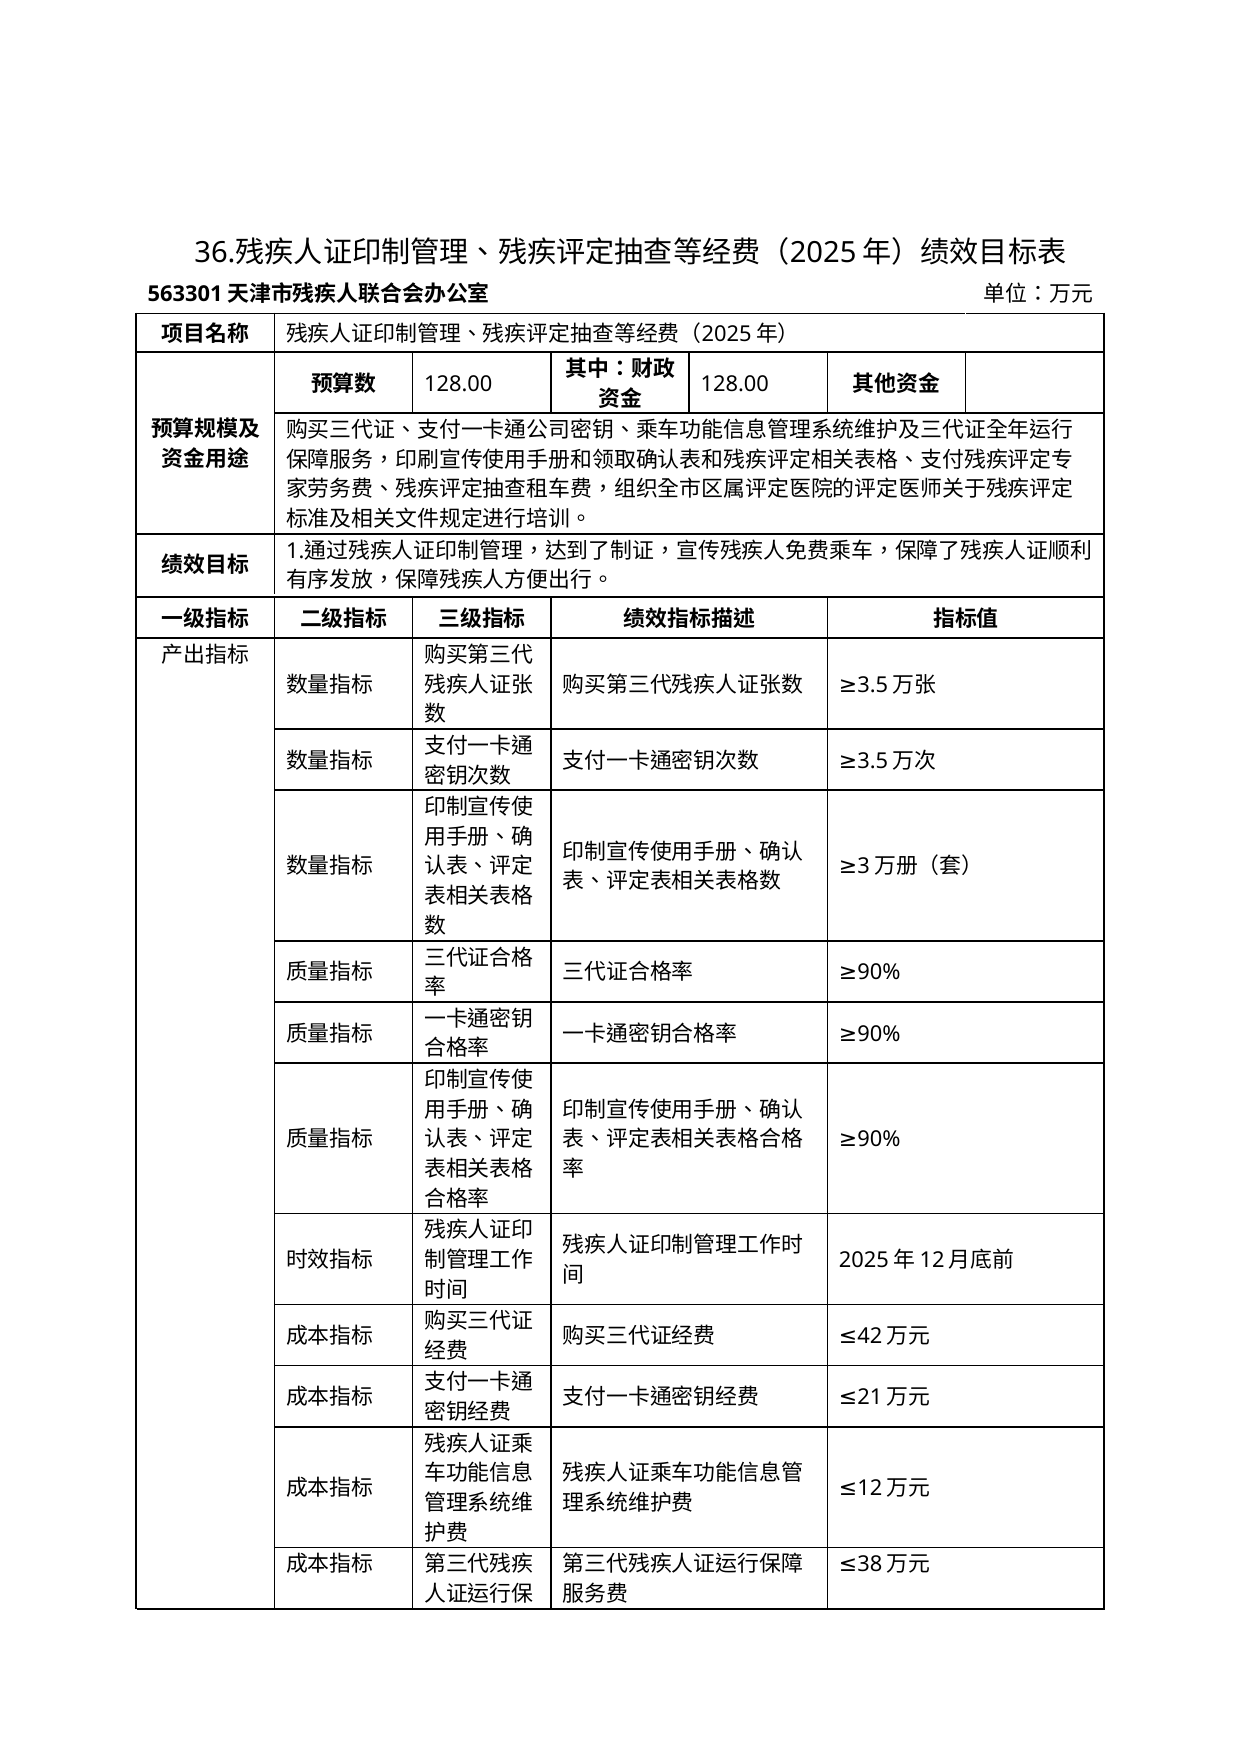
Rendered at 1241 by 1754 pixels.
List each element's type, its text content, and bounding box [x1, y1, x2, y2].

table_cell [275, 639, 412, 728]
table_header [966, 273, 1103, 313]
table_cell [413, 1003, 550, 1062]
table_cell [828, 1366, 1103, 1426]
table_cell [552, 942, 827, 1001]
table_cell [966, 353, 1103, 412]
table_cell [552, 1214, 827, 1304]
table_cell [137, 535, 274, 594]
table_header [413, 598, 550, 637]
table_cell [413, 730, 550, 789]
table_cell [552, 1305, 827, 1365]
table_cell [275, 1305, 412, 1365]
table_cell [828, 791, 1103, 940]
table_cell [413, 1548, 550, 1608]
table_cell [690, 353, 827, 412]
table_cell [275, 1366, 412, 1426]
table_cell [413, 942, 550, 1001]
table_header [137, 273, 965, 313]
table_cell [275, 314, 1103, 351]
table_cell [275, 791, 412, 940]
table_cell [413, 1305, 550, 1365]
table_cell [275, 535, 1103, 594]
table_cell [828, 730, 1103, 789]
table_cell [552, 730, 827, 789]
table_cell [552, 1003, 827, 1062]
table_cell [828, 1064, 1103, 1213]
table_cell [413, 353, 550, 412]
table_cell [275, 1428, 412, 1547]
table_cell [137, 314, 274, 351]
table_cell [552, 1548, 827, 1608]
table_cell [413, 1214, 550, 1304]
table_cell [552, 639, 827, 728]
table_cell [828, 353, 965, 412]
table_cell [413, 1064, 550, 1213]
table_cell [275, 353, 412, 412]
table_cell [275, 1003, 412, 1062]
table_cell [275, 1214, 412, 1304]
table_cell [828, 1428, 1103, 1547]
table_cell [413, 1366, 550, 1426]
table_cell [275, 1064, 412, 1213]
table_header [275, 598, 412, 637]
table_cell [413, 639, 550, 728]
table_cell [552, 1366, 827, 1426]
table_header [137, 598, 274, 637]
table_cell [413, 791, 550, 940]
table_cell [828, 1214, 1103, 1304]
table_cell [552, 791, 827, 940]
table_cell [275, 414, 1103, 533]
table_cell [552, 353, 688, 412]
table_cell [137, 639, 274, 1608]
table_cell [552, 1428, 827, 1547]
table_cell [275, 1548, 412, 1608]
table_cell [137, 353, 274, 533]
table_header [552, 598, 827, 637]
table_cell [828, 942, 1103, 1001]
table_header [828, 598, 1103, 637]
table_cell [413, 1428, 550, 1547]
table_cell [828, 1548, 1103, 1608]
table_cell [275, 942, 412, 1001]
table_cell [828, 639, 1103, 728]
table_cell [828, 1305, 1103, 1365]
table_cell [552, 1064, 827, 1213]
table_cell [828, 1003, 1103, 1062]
text 36.残疾人证印制管理、残疾评定抽查等经费（2025年）绩效目标表 [136, 232, 1104, 271]
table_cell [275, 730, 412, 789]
